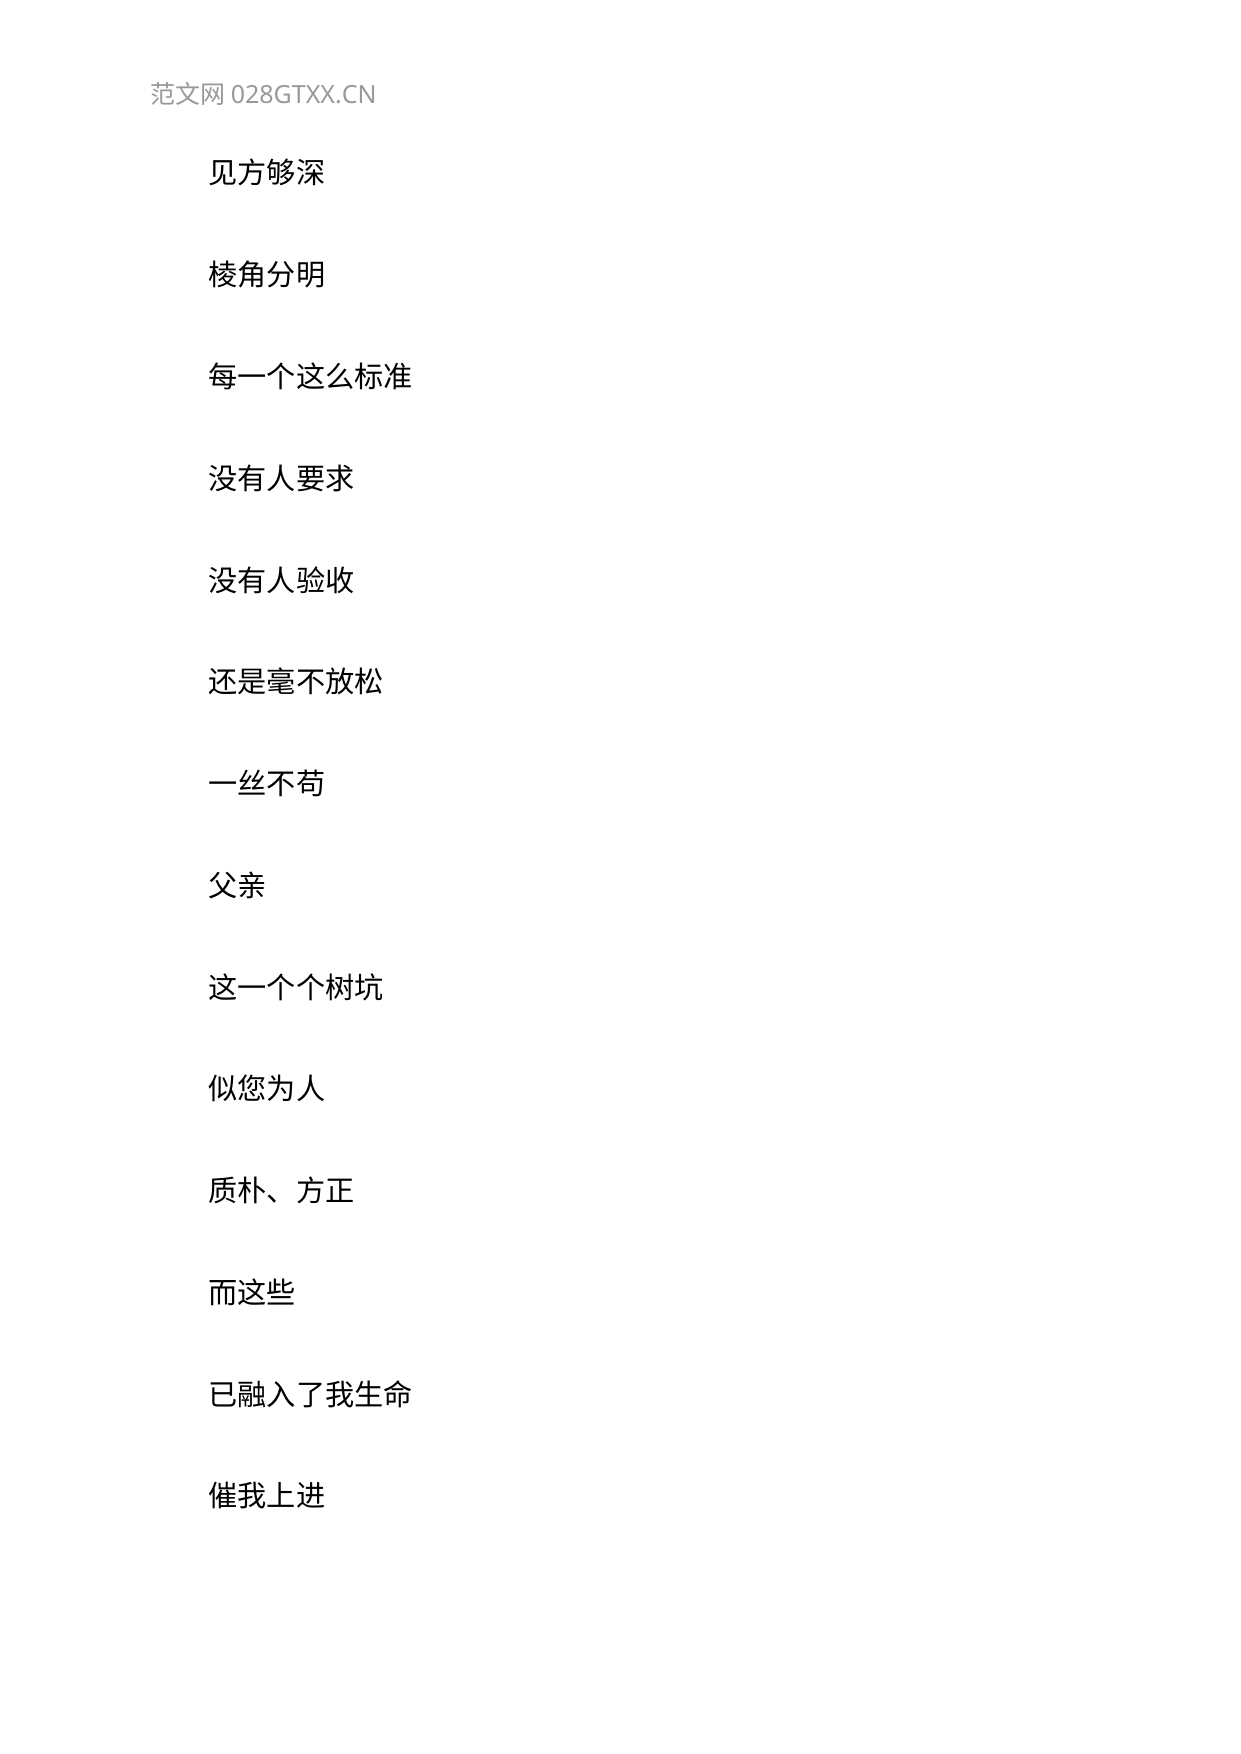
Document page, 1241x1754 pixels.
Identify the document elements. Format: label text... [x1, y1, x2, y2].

text 一丝不苟 [150, 761, 1090, 803]
text 这一个个树坑 [150, 964, 1090, 1006]
text 父亲 [150, 862, 1090, 905]
text 每一个这么标准 [150, 353, 1090, 396]
text 而这些 [150, 1269, 1090, 1312]
text 还是毫不放松 [150, 659, 1090, 701]
text 棱角分明 [150, 252, 1090, 294]
text 似您为人 [150, 1066, 1090, 1108]
text 催我上进 [150, 1473, 1090, 1515]
text 已融入了我生命 [150, 1371, 1090, 1413]
text 没有人要求 [150, 455, 1090, 498]
text 没有人验收 [150, 557, 1090, 599]
text 见方够深 [150, 150, 1090, 192]
text 质朴、方正 [150, 1168, 1090, 1210]
